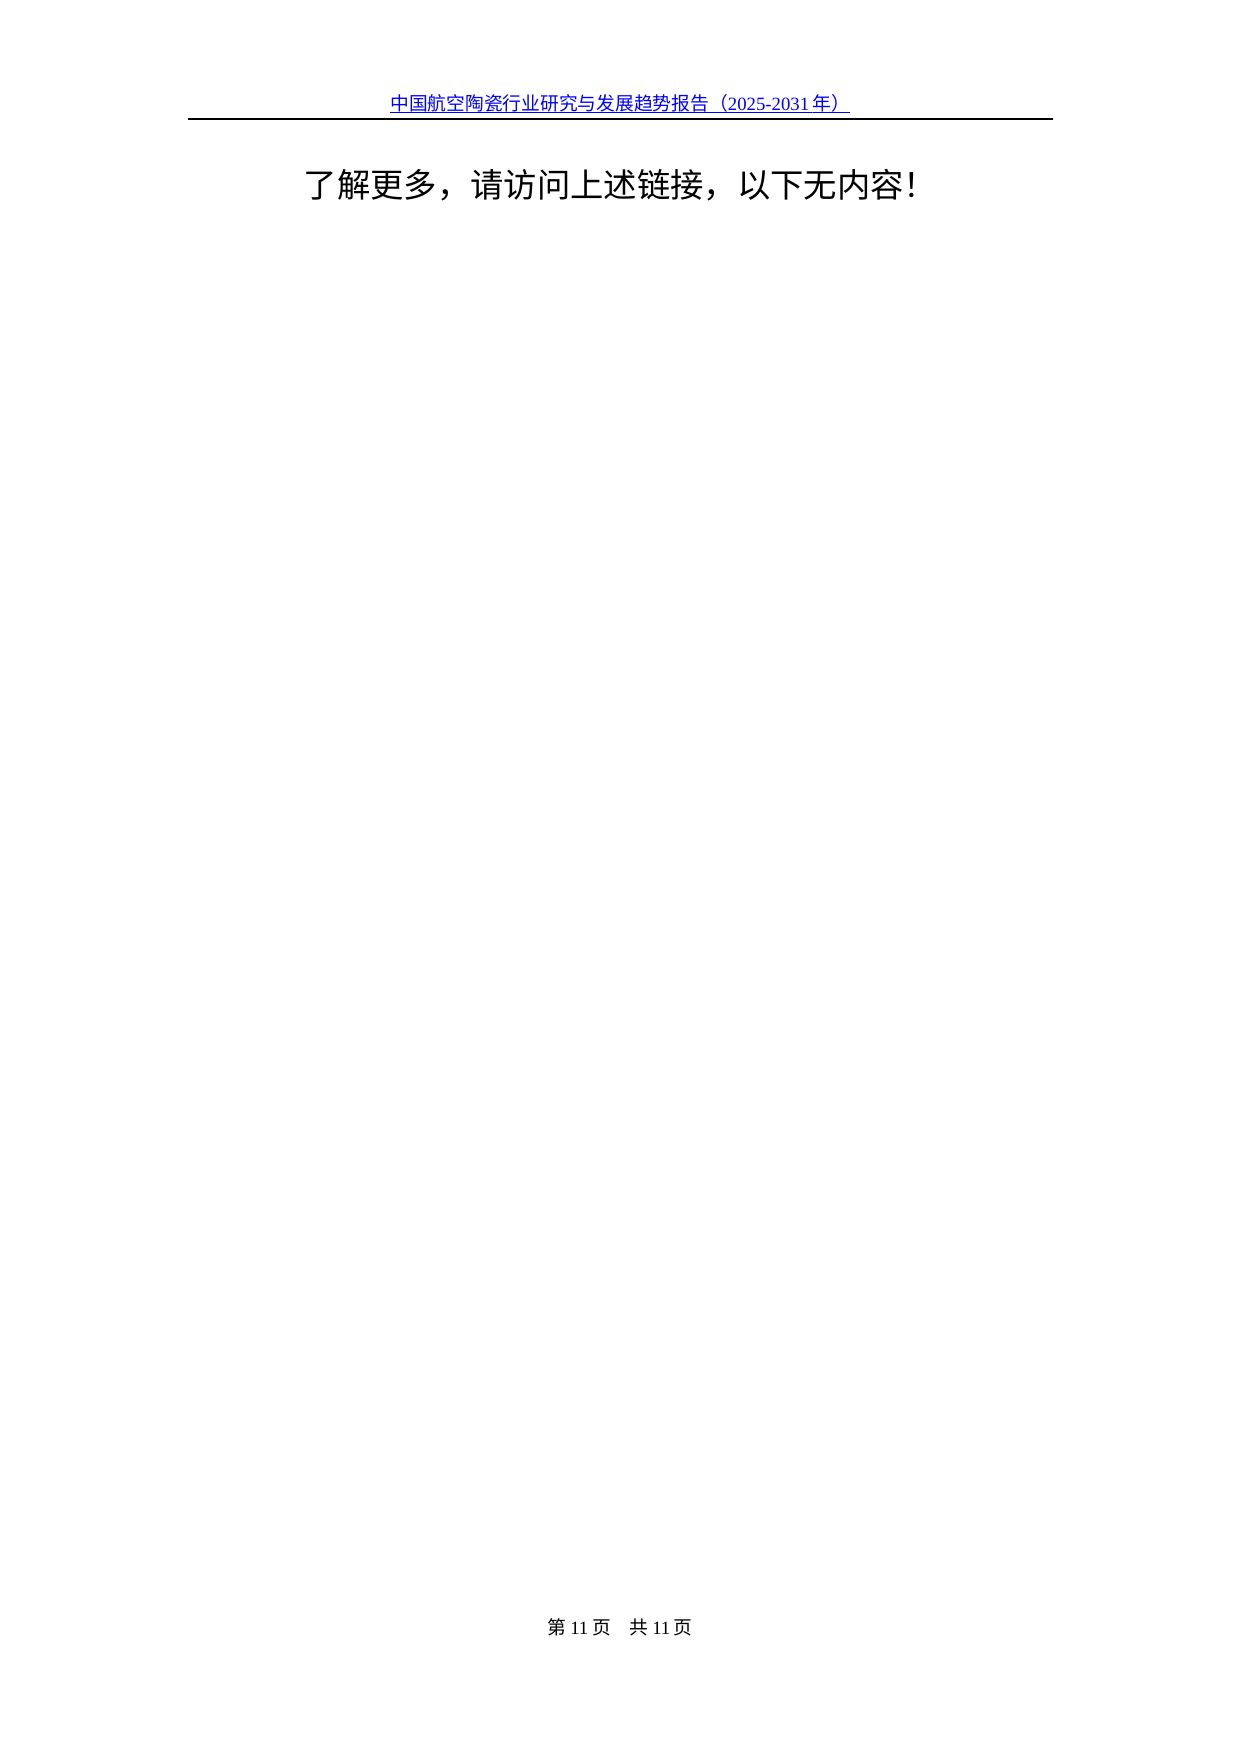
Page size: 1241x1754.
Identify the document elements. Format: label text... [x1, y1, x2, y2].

title 了解更多，请访问上述链接，以下无内容！ [187, 150, 1053, 215]
